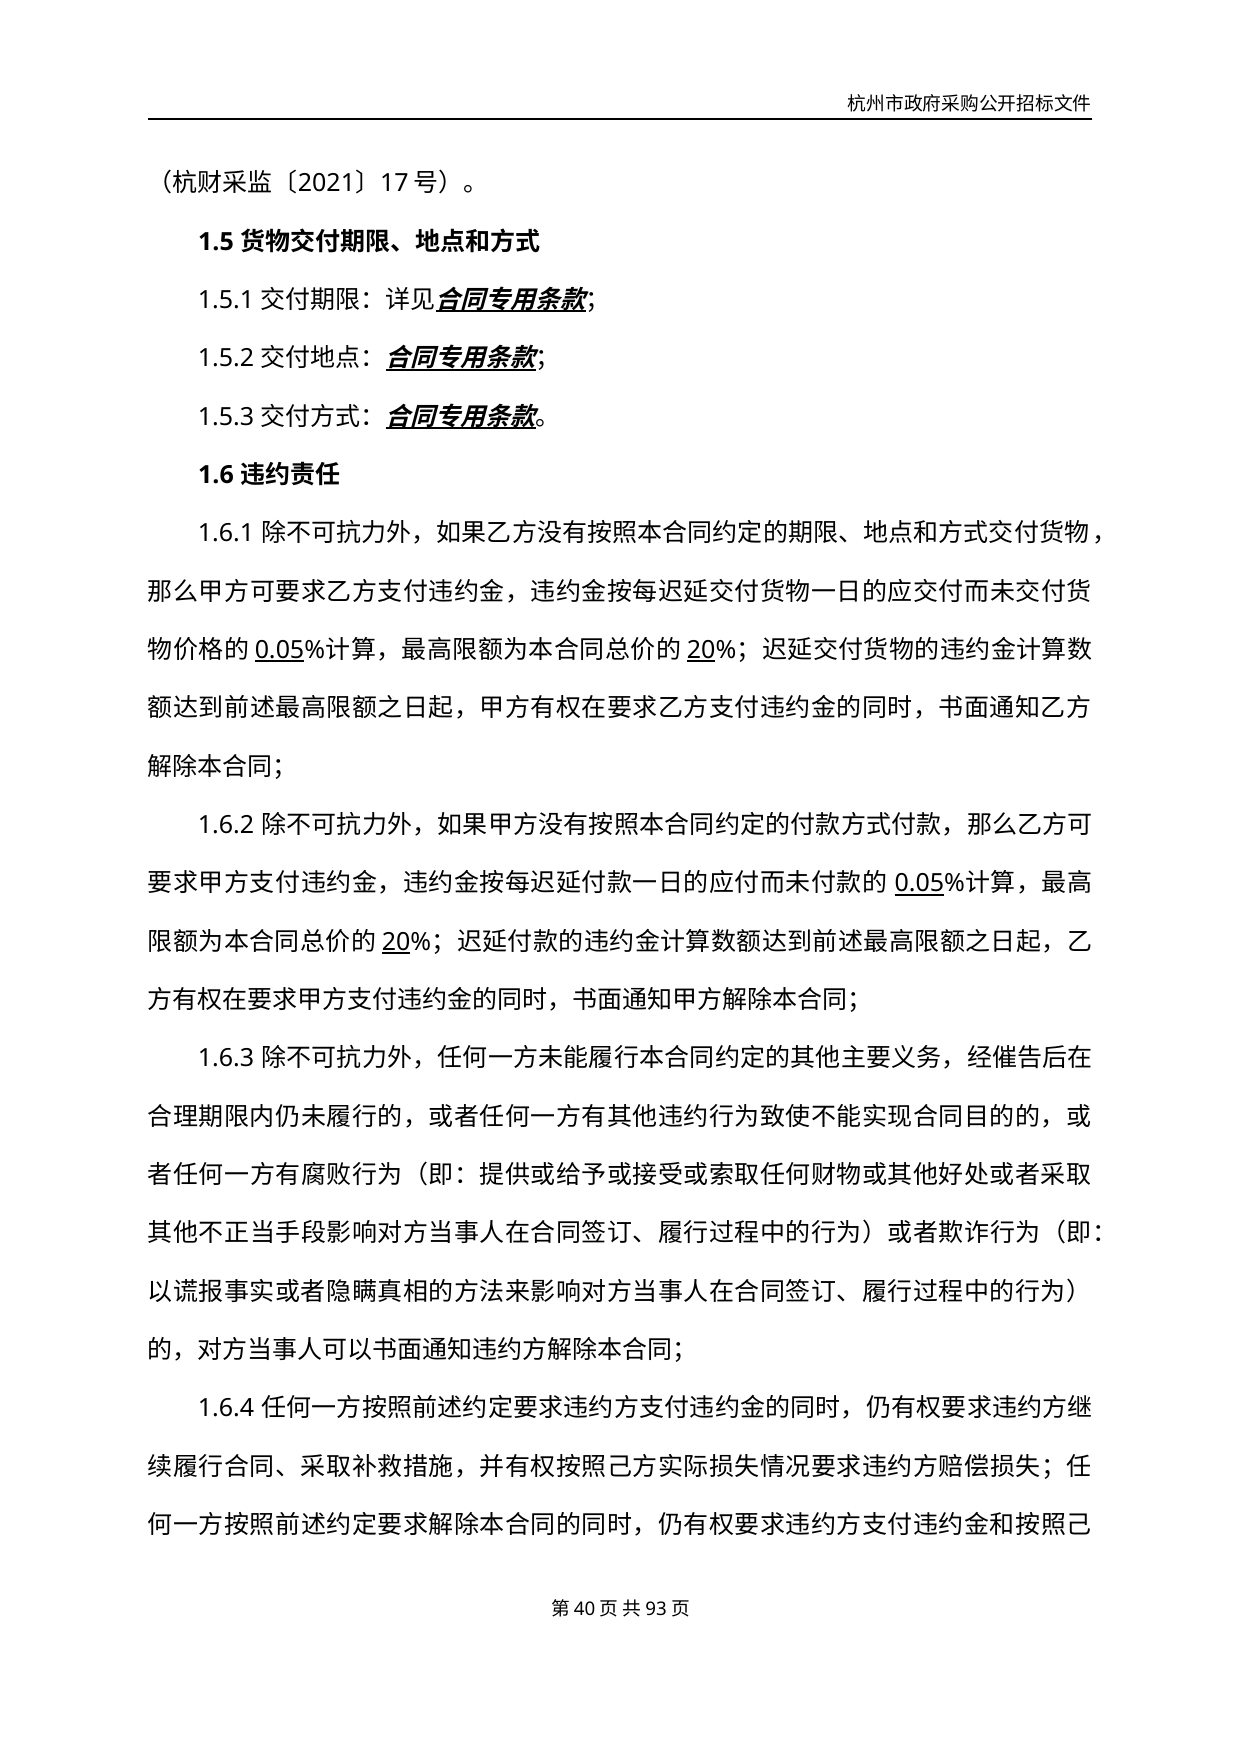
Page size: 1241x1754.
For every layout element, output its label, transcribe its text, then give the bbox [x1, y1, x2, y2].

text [148, 145, 1092, 203]
text 1.6 违约责任 [148, 437, 1092, 495]
text 1.5 货物交付期限、地点和方式 [148, 203, 1092, 262]
text 1.5.3 交付方式：合同专用条款。 [148, 378, 1092, 437]
text 1.5.2 交付地点：合同专用条款； [148, 320, 1092, 378]
text 1.5.1 交付期限：详见合同专用条款； [148, 262, 1092, 320]
text 1.6.1 除不可抗力外，如果乙方没有按照本合同约定的期限、地点和方式交付货物，那么甲方可要求乙方支付违约金，违约金按每迟延交付货物一日的应交付而未交付货物价格的0.05%计算，最高限额为本合同总价的20%；迟延交付货物的违约金计算数额达到前述最高限额之日起，甲方有权在要求乙方支付违约金的同时，书面通知乙方解除本合同； [148, 495, 1092, 787]
text 1.6.3 除不可抗力外，任何一方未能履行本合同约定的其他主要义务，经催告后在合理期限内仍未履行的，或者任何一方有其他违约行为致使不能实现合同目的的，或者任何一方有腐败行为（即：提供或给予或接受或索取任何财物或其他好处或者采取其他不正当手段影响对方当事人在合同签订、履行过程中的行为）或者欺诈行为（即：以谎报事实或者隐瞒真相的方法来影响对方当事人在合同签订、履行过程中的行为）的，对方当事人可以书面通知违约方解除本合同； [148, 1020, 1092, 1370]
text 1.6.2 除不可抗力外，如果甲方没有按照本合同约定的付款方式付款，那么乙方可要求甲方支付违约金，违约金按每迟延付款一日的应付而未付款的0.05%计算，最高限额为本合同总价的20%；迟延付款的违约金计算数额达到前述最高限额之日起，乙方有权在要求甲方支付违约金的同时，书面通知甲方解除本合同； [148, 787, 1092, 1020]
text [148, 1370, 1092, 1545]
